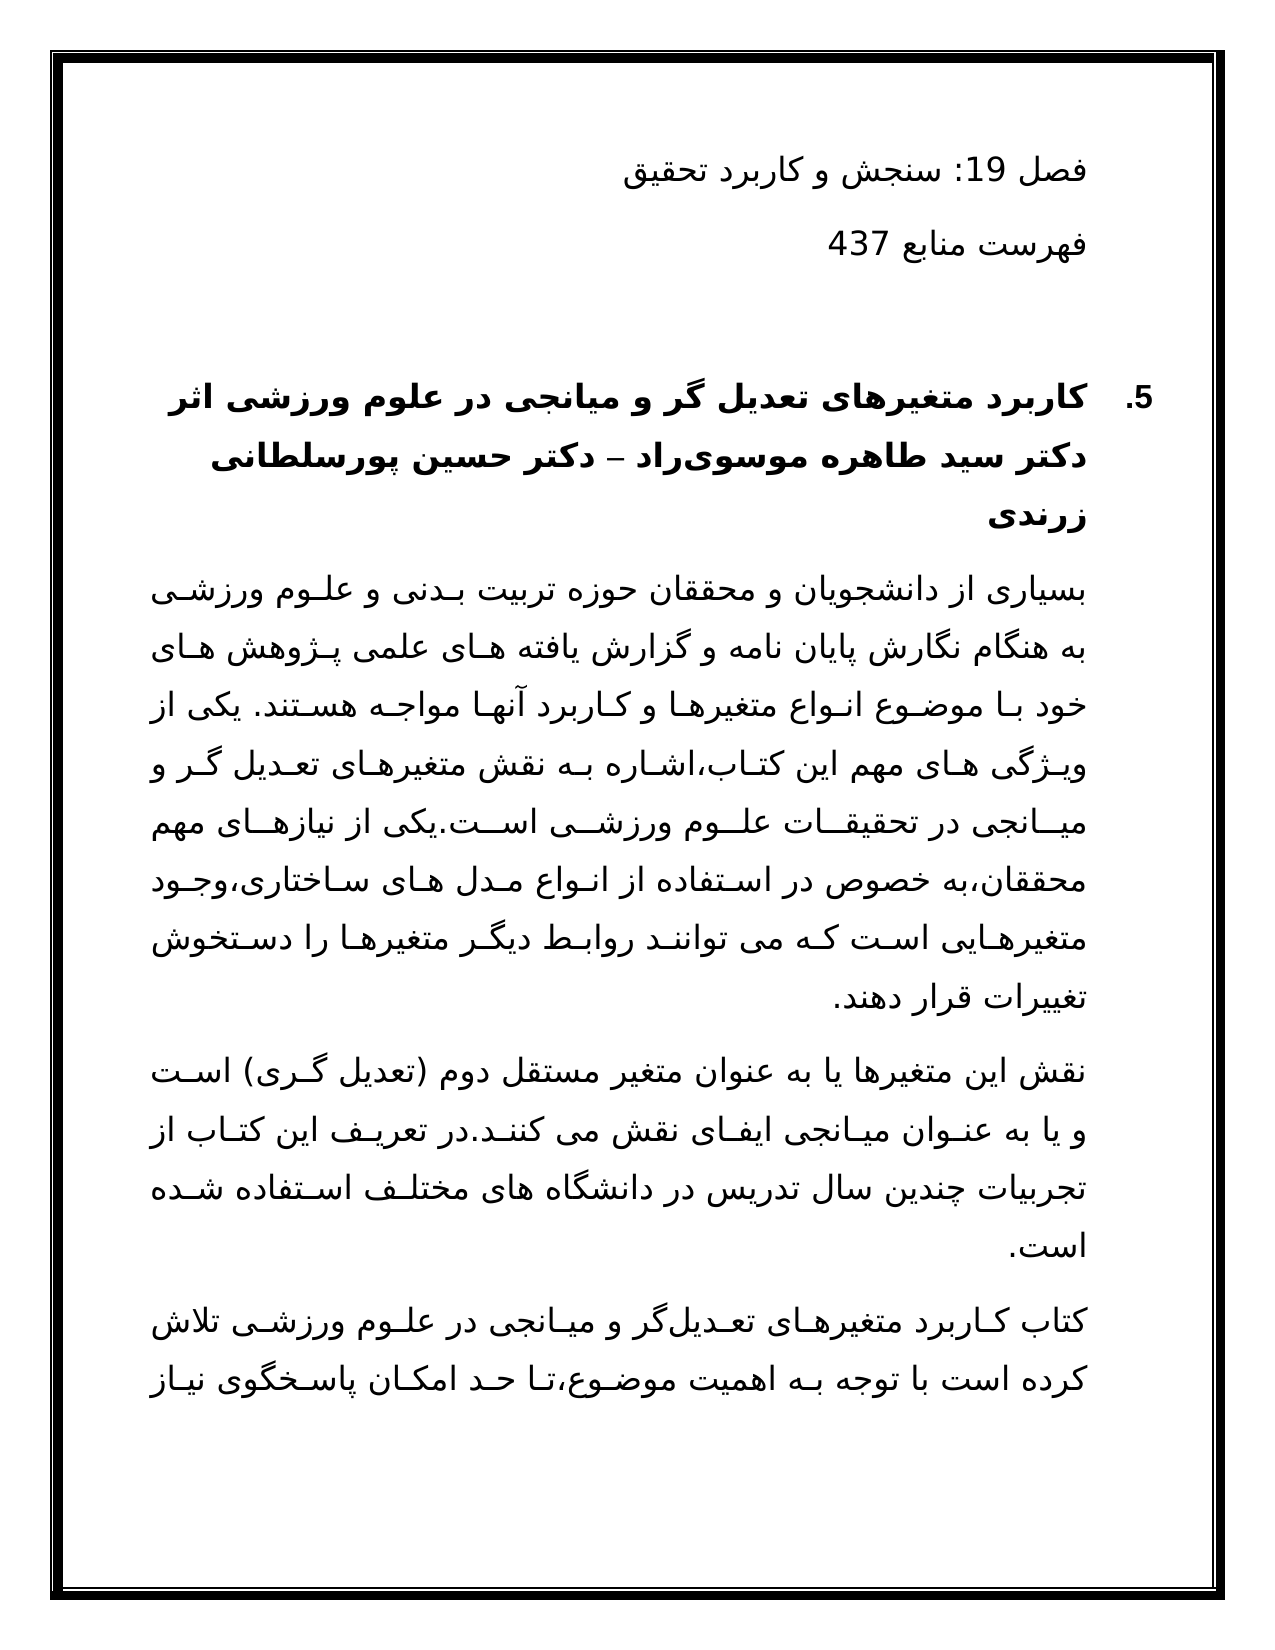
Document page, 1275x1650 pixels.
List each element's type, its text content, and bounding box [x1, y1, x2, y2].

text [150, 1302, 1087, 1399]
text نقش این متغیرها یا به عنوان متغیر مستقل دوم (تعدیل گری) است و یا به عنوان میانجی ایفای نقش می کنند.در تعریف این کتاب از تجربیات چندین سال تدریس در دانشگاه های مختلف استفاده شده است. [150, 1052, 1087, 1266]
text بسیاری از دانشجویان و محققان حوزه تربیت بدنی و علوم ورزشی به هنگام نگارش پایان نامه و گزارش یافته های علمی پژوهش های خود با موضوع انواع متغیرها و کاربرد آنها مواجه هستند. یکی از ویژگی های مهم این کتاب،اشاره به نقش متغیرهای تعدیل گر و میانجی در تحقیقات علوم ورزشی است.یکی از نیازهای مهم محققان،به خصوص در استفاده از انواع مدل های ساختاری،وجود متغیرهایی است که می توانند روابط دیگر متغیرها را دستخوش تغییرات قرار دهند. [150, 569, 1087, 1016]
text فصل 19: سنجش و کاربرد تحقیق [150, 150, 1087, 189]
list کاربرد متغیرهای تعدیل‌ گر و میانجی در علوم ‌ورزشی اثر دکتر سید طاهره موسوی‌راد – دکتر حسین پورسلطانی زرندی [150, 377, 1125, 533]
text فهرست منابع 437 [150, 225, 1087, 264]
